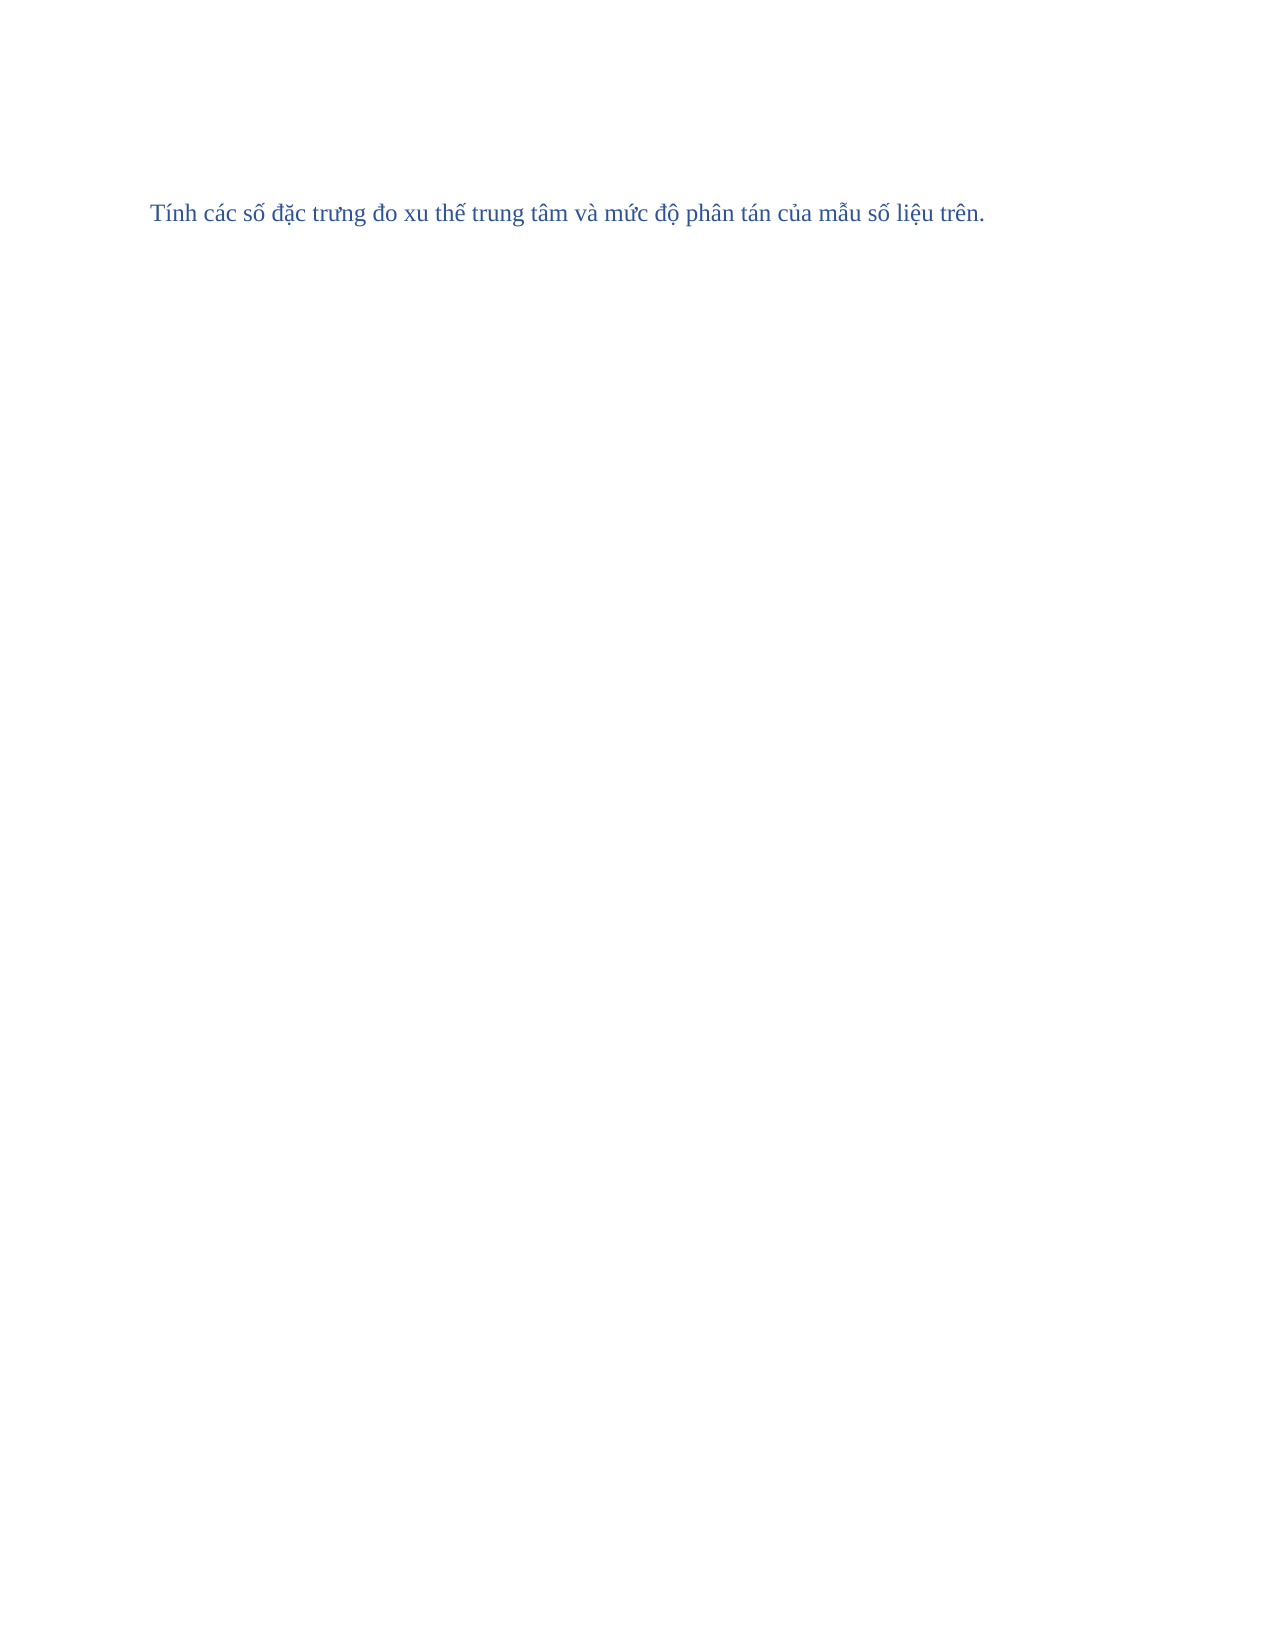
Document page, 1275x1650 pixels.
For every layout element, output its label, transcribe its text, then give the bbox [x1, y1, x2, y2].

text Tính các số đặc trưng đo xu thế trung tâm và mức độ phân tán của mẫu số liệu trên. [150, 198, 1125, 226]
